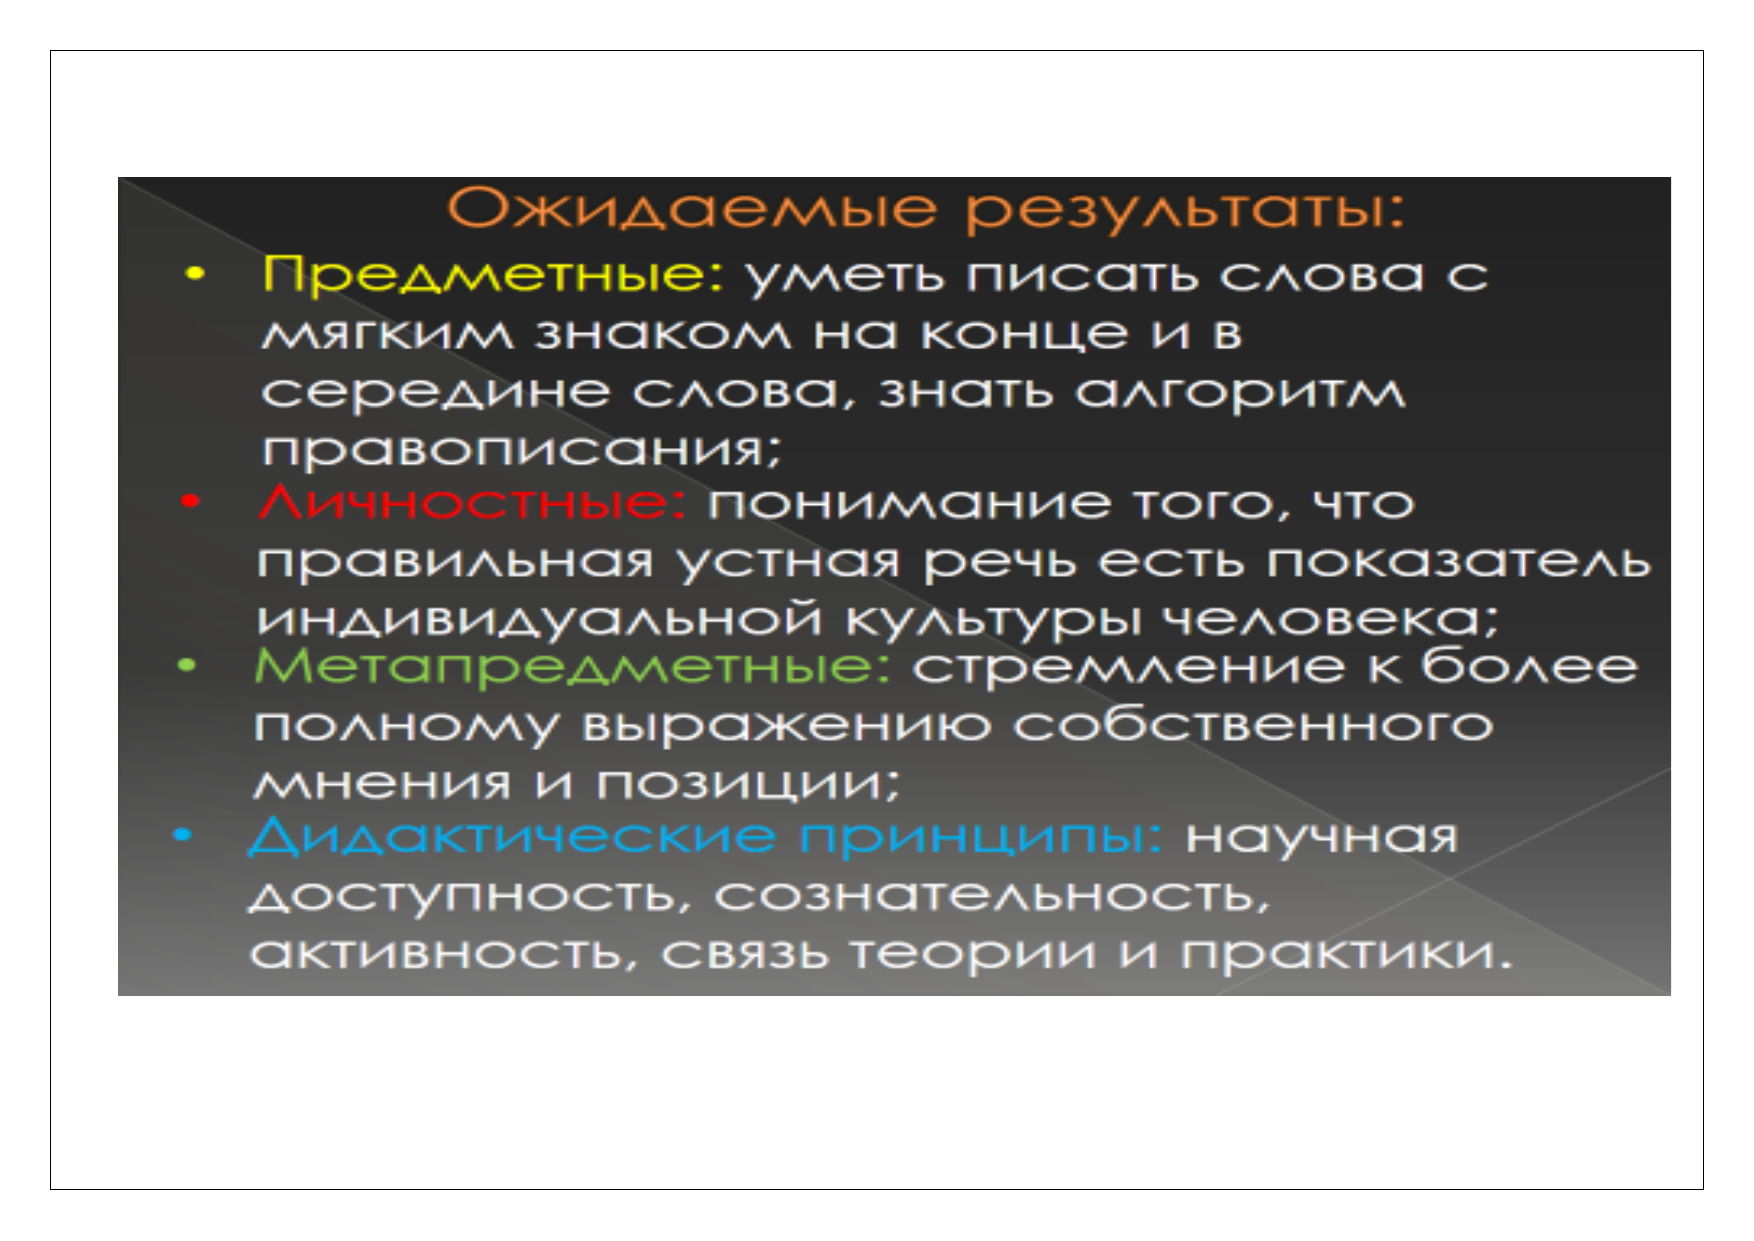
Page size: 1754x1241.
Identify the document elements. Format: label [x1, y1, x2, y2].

picture [118, 177, 1672, 996]
